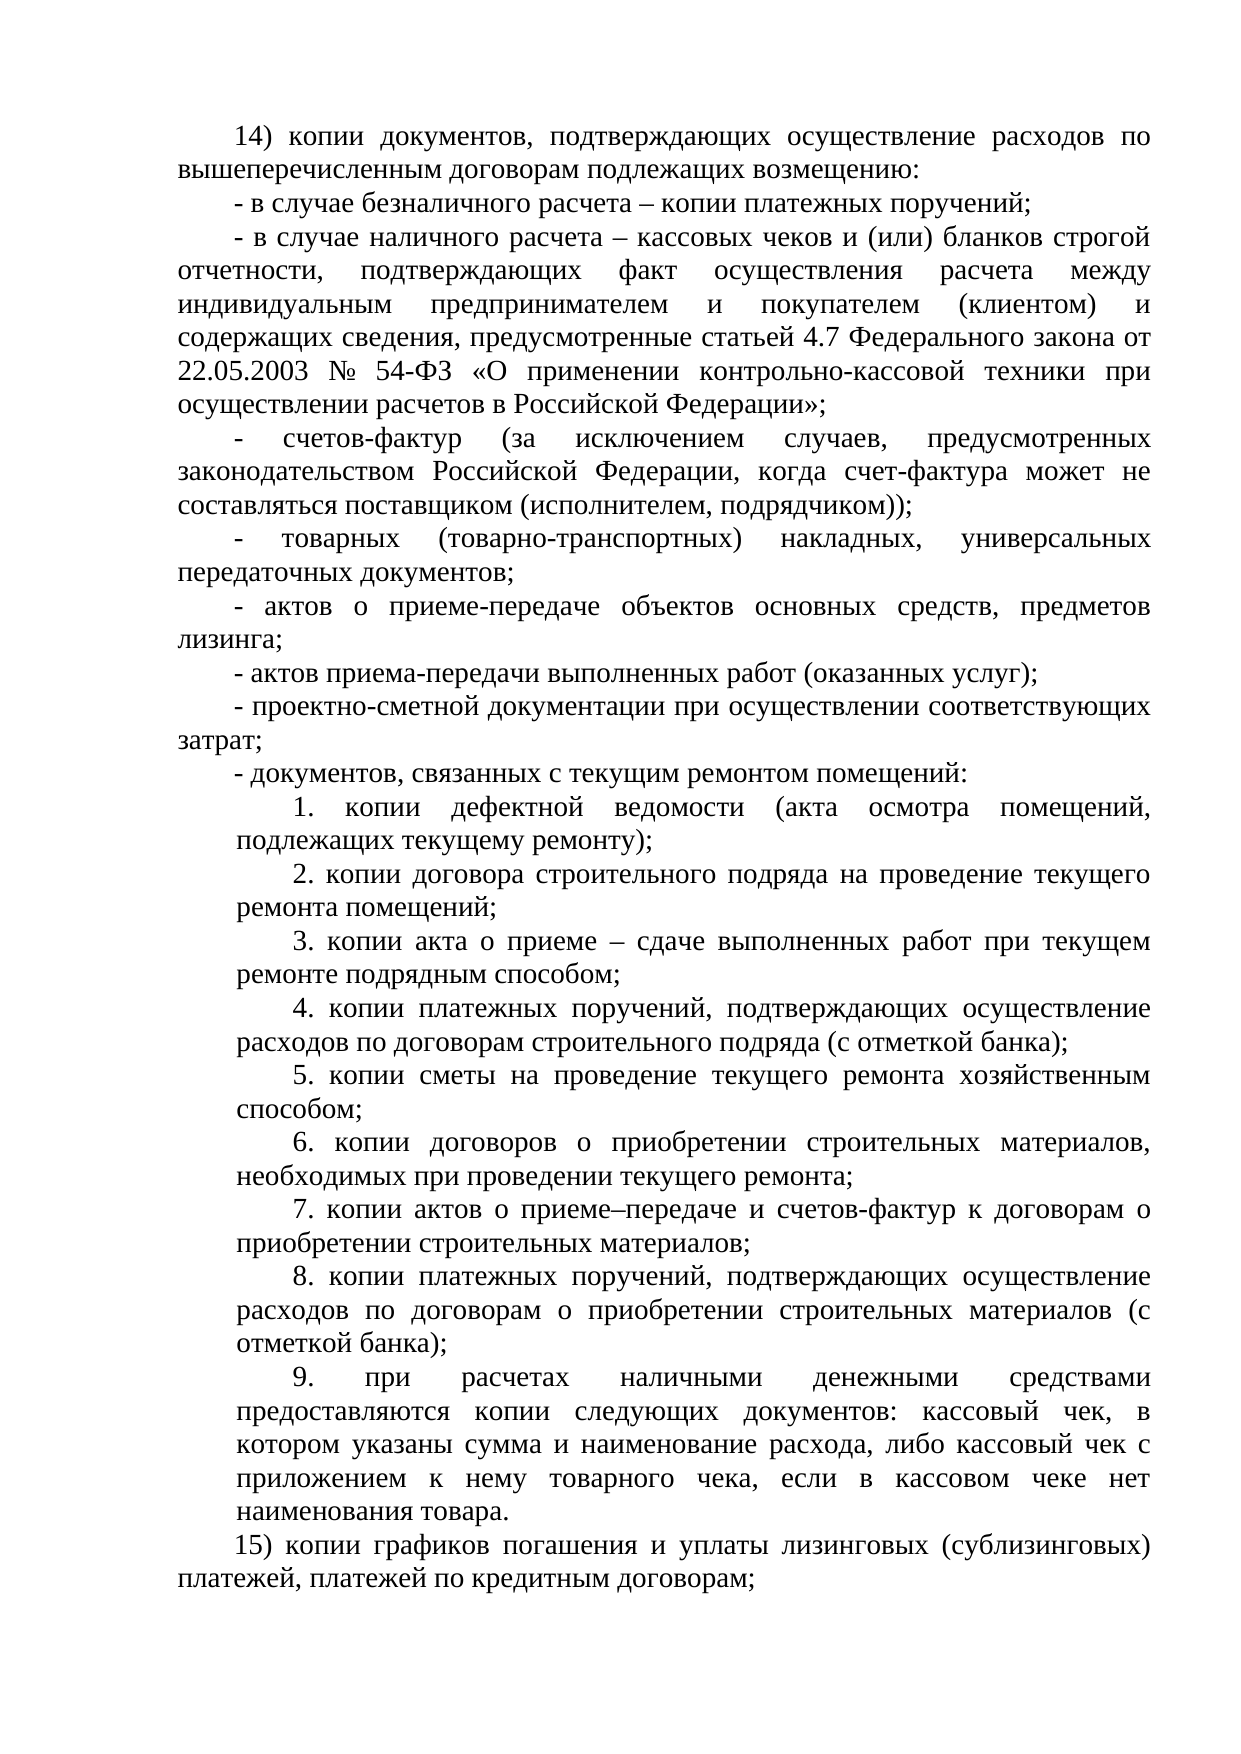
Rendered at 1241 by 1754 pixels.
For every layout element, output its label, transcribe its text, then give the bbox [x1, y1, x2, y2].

text 9. при расчетах наличными денежными средствами предоставляются копии следующих документов: кассовый чек, в котором указаны сумма и наименование расхода, либо кассовый чек с приложением к нему товарного чека, если в кассовом чеке нет наименования товара. [236, 1359, 1152, 1527]
text - счетов-фактур (за исключением случаев, предусмотренных законодательством Российской Федерации, когда счет-фактура может не составляться поставщиком (исполнителем, подрядчиком)); [177, 420, 1152, 521]
text 15) копии графиков погашения и уплаты лизинговых (сублизинговых) платежей, платежей по кредитным договорам; [177, 1527, 1152, 1594]
text 5. копии сметы на проведение текущего ремонта хозяйственным способом; [236, 1057, 1152, 1124]
text - актов приема-передачи выполненных работ (оказанных услуг); [177, 655, 1152, 688]
text 6. копии договоров о приобретении строительных материалов, необходимых при проведении текущего ремонта; [236, 1124, 1152, 1191]
text 1. копии дефектной ведомости (акта осмотра помещений, подлежащих текущему ремонту); [236, 789, 1152, 856]
text - документов, связанных с текущим ремонтом помещений: [177, 755, 1152, 789]
text - в случае наличного расчета – кассовых чеков и (или) бланков строгой отчетности, подтверждающих факт осуществления расчета между индивидуальным предпринимателем и покупателем (клиентом) и содержащих сведения, предусмотренные статьей 4.7 Федерального закона от 22.05.2003 № 54-ФЗ «О применении контрольно-кассовой техники при осуществлении расчетов в Российской Федерации»; [177, 219, 1152, 420]
text 8. копии платежных поручений, подтверждающих осуществление расходов по договорам о приобретении строительных материалов (с отметкой банка); [236, 1258, 1152, 1359]
text 7. копии актов о приеме–передаче и счетов-фактур к договорам о приобретении строительных материалов; [236, 1191, 1152, 1258]
text 2. копии договора строительного подряда на проведение текущего ремонта помещений; [236, 856, 1152, 923]
text 4. копии платежных поручений, подтверждающих осуществление расходов по договорам строительного подряда (с отметкой банка); [236, 990, 1152, 1057]
text 3. копии акта о приеме – сдаче выполненных работ при текущем ремонте подрядным способом; [236, 923, 1152, 990]
text - актов о приеме-передаче объектов основных средств, предметов лизинга; [177, 588, 1152, 655]
text - товарных (товарно-транспортных) накладных, универсальных передаточных документов; [177, 521, 1152, 588]
text - проектно-сметной документации при осуществлении соответствующих затрат; [177, 688, 1152, 755]
text 14) копии документов, подтверждающих осуществление расходов по вышеперечисленным договорам подлежащих возмещению: [177, 118, 1152, 185]
text - в случае безналичного расчета – копии платежных поручений; [177, 185, 1152, 219]
